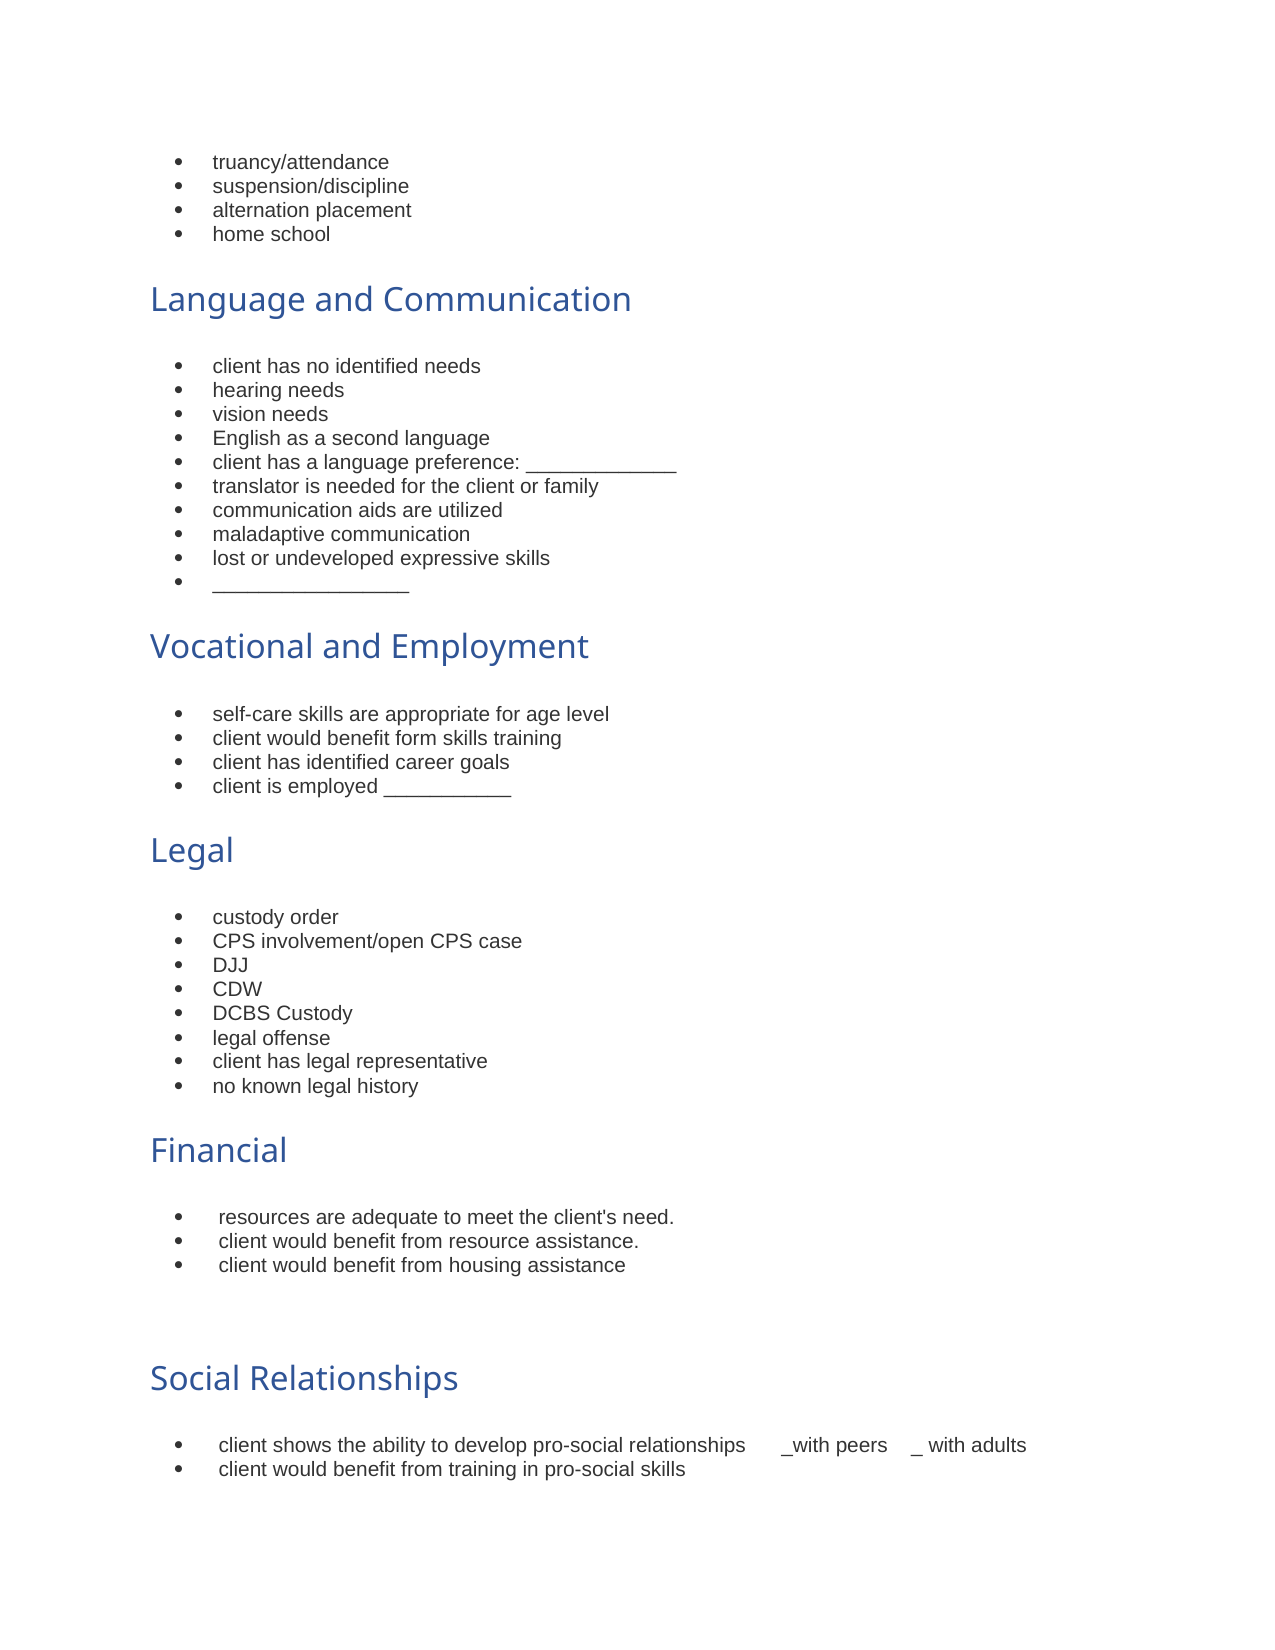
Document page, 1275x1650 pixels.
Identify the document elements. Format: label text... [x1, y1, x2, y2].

list communication aids are utilized [175, 498, 1125, 522]
subtitle Language and Communication [150, 275, 1125, 321]
list client would benefit form skills training [175, 726, 1125, 749]
list client has identified career goals [175, 749, 1125, 774]
list DJJ [175, 953, 1125, 977]
list CPS involvement/open CPS case [175, 929, 1125, 953]
list DCBS Custody [175, 1001, 1125, 1025]
list self-care skills are appropriate for age level [175, 701, 1125, 726]
subtitle Legal [150, 827, 1125, 872]
list no known legal history [175, 1073, 1125, 1097]
subtitle Vocational and Employment [150, 623, 1125, 669]
list client has a language preference: _____________ [175, 450, 1125, 474]
list client has legal representative [175, 1049, 1125, 1073]
list hearing needs [175, 378, 1125, 402]
list legal offense [175, 1025, 1125, 1049]
list suspension/discipline [175, 174, 1125, 198]
list client shows the ability to develop pro-social relationships _with peers _ with adults [175, 1433, 1125, 1457]
list CDW [175, 977, 1125, 1001]
list home school [175, 222, 1125, 246]
list English as a second language [175, 426, 1125, 450]
list alternation placement [175, 198, 1125, 222]
list custody order [175, 905, 1125, 929]
subtitle Financial [150, 1127, 1125, 1172]
list maladaptive communication [175, 522, 1125, 546]
list vision needs [175, 402, 1125, 426]
list _________________ [175, 570, 1125, 594]
list client would benefit from housing assistance [175, 1253, 1125, 1277]
list translator is needed for the client or family [175, 474, 1125, 498]
list resources are adequate to meet the client's need. [175, 1205, 1125, 1229]
list client has no identified needs [175, 353, 1125, 378]
list lost or undeveloped expressive skills [175, 546, 1125, 570]
subtitle Social Relationships [150, 1355, 1125, 1401]
list client would benefit from resource assistance. [175, 1229, 1125, 1253]
list client is employed ___________ [175, 774, 1125, 798]
list truancy/attendance [175, 150, 1125, 174]
list client would benefit from training in pro-social skills [175, 1457, 1125, 1481]
